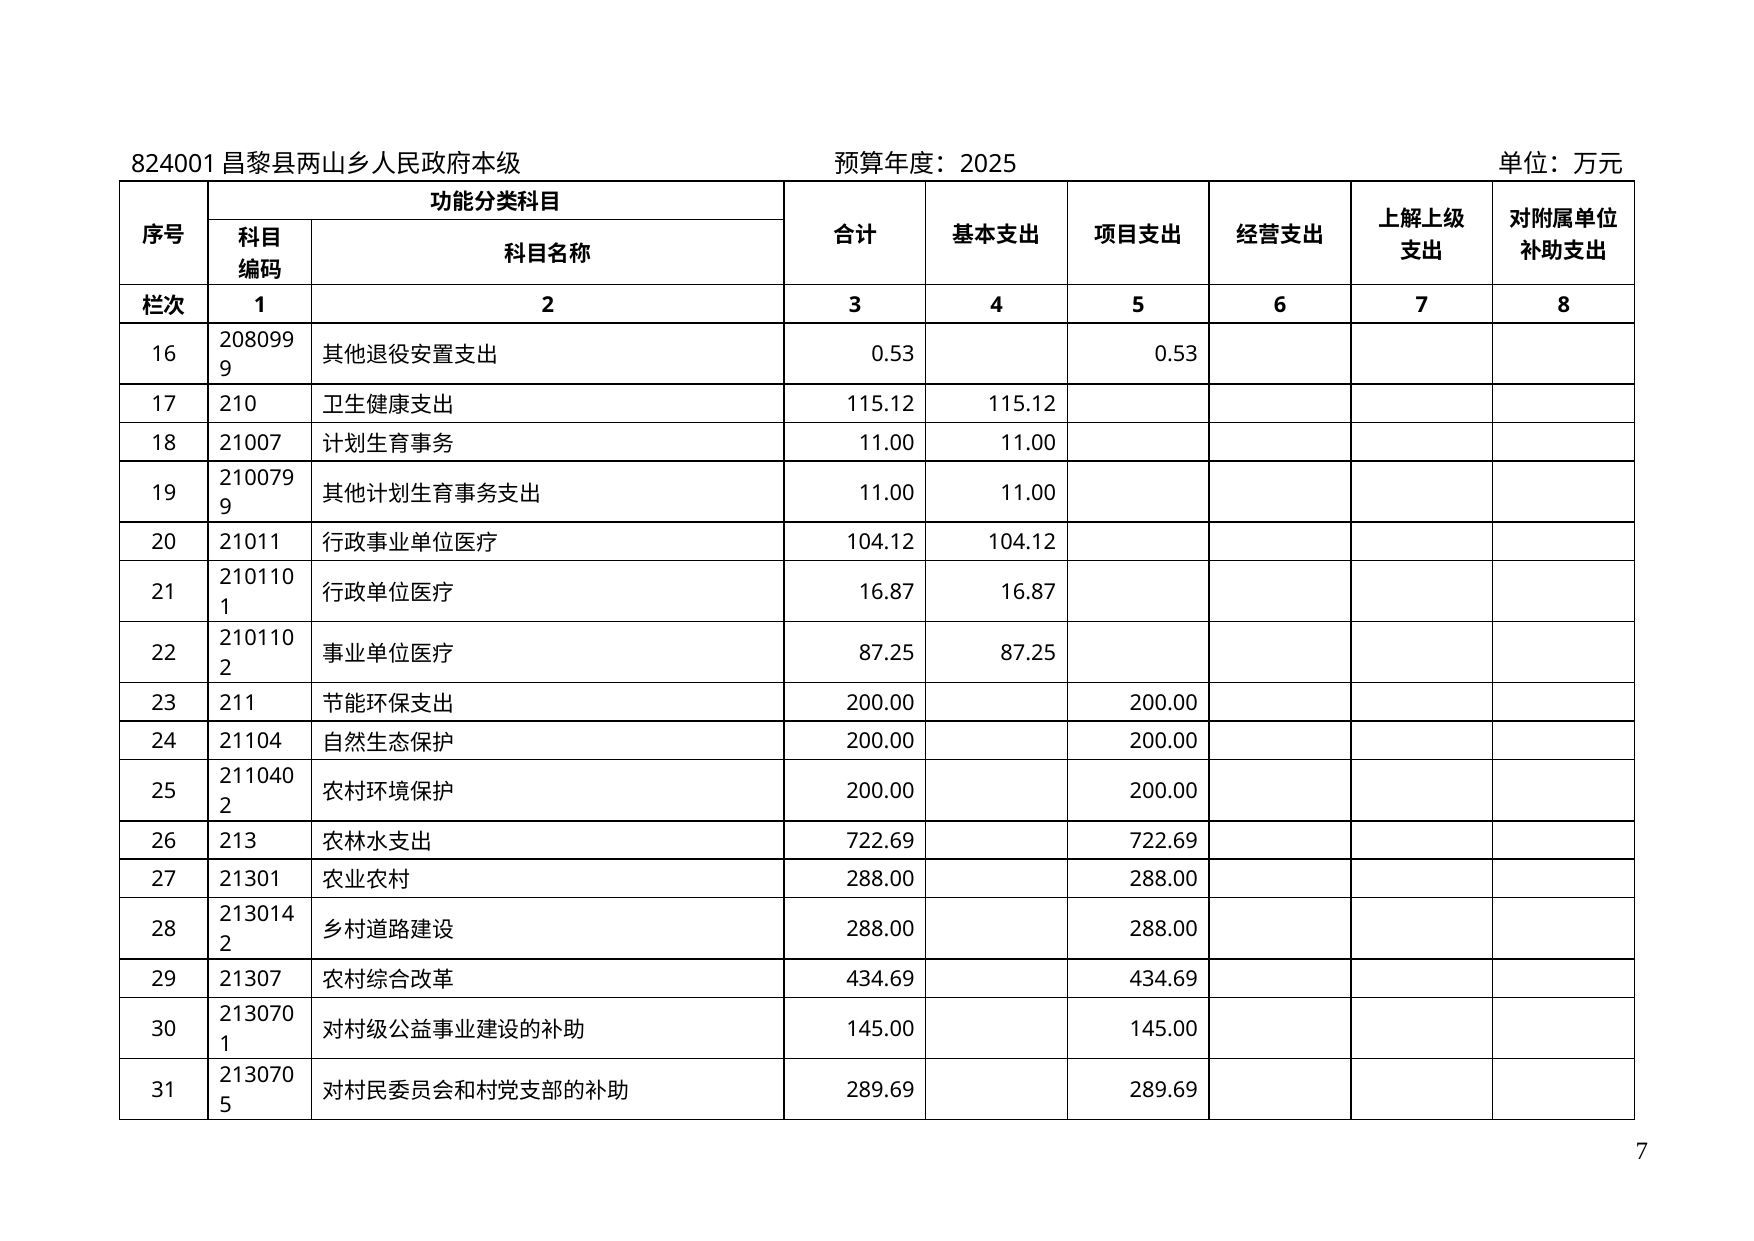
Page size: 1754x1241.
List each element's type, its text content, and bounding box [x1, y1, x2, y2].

table_cell [1352, 683, 1492, 720]
table_cell [1068, 523, 1208, 559]
table_cell 722.69 [785, 822, 925, 858]
table_cell 24 [120, 722, 207, 759]
table_cell 行政事业单位医疗 [312, 523, 783, 559]
table_cell [926, 998, 1067, 1057]
table_cell 2130701 [209, 998, 311, 1057]
table_cell [1493, 760, 1634, 820]
table_cell [1493, 1059, 1634, 1119]
table_cell 行政单位医疗 [312, 561, 783, 621]
table_cell 6 [1210, 285, 1350, 322]
table_cell 1 [209, 285, 311, 322]
table_cell 8 [1493, 285, 1634, 322]
table_cell [1210, 860, 1350, 897]
table_cell [1210, 722, 1350, 759]
table_cell [1210, 822, 1350, 858]
table_cell 104.12 [785, 523, 925, 559]
table_cell 其他计划生育事务支出 [312, 462, 783, 521]
table_cell 87.25 [926, 622, 1067, 682]
table_cell 200.00 [1068, 683, 1208, 720]
table_cell 289.69 [785, 1059, 925, 1119]
table_cell [926, 324, 1067, 383]
table_cell [1210, 1059, 1350, 1119]
table_cell [1493, 561, 1634, 621]
table_cell [1352, 960, 1492, 996]
table_cell 31 [120, 1059, 207, 1119]
table_cell [1068, 385, 1208, 422]
table_cell [1493, 898, 1634, 958]
table_cell 27 [120, 860, 207, 897]
table_cell 115.12 [785, 385, 925, 422]
table_cell [1493, 860, 1634, 897]
table_cell 20 [120, 523, 207, 559]
table_cell 200.00 [785, 760, 925, 820]
table_cell [1352, 462, 1492, 521]
table_cell [926, 860, 1067, 897]
table_cell [1352, 385, 1492, 422]
table_cell [1210, 523, 1350, 559]
table_cell 栏次 [120, 285, 207, 322]
table_header 824001昌黎县两山乡人民政府本级 [120, 143, 783, 180]
table_cell 11.00 [785, 462, 925, 521]
table_cell 200.00 [1068, 760, 1208, 820]
table_cell 0.53 [1068, 324, 1208, 383]
table_cell 事业单位医疗 [312, 622, 783, 682]
table_cell 21011 [209, 523, 311, 559]
table_cell 其他退役安置支出 [312, 324, 783, 383]
table_cell 16 [120, 324, 207, 383]
table_cell [1352, 423, 1492, 460]
table_cell [926, 822, 1067, 858]
table_cell 213 [209, 822, 311, 858]
table_cell 自然生态保护 [312, 722, 783, 759]
table_cell [1210, 324, 1350, 383]
table_cell [926, 960, 1067, 996]
table_cell 145.00 [1068, 998, 1208, 1057]
table_header 预算年度：2025 [785, 143, 1067, 180]
table_cell 5 [1068, 285, 1208, 322]
table_cell 3 [785, 285, 925, 322]
table_cell [1068, 622, 1208, 682]
table_cell [1210, 998, 1350, 1057]
table_cell 2130705 [209, 1059, 311, 1119]
table_cell [926, 898, 1067, 958]
table_cell 对村民委员会和村党支部的补助 [312, 1059, 783, 1119]
table_cell [1352, 860, 1492, 897]
table_cell [1210, 423, 1350, 460]
table_cell [1352, 622, 1492, 682]
table_cell 16.87 [785, 561, 925, 621]
table_cell 农村综合改革 [312, 960, 783, 996]
table_cell [1493, 683, 1634, 720]
table_cell 21104 [209, 722, 311, 759]
table_cell 210 [209, 385, 311, 422]
table_cell [1210, 898, 1350, 958]
table_cell [926, 1059, 1067, 1119]
table_cell 200.00 [785, 722, 925, 759]
table_cell 23 [120, 683, 207, 720]
table_cell 288.00 [1068, 860, 1208, 897]
table_cell 节能环保支出 [312, 683, 783, 720]
table_cell 16.87 [926, 561, 1067, 621]
table_cell [926, 760, 1067, 820]
table_cell [1210, 462, 1350, 521]
table_cell 2 [312, 285, 783, 322]
table_cell 21007 [209, 423, 311, 460]
table_cell 289.69 [1068, 1059, 1208, 1119]
table_cell 200.00 [1068, 722, 1208, 759]
table_cell 28 [120, 898, 207, 958]
table_cell 农林水支出 [312, 822, 783, 858]
table_cell 21307 [209, 960, 311, 996]
table_cell 288.00 [785, 898, 925, 958]
table_cell [1210, 760, 1350, 820]
table_cell 434.69 [1068, 960, 1208, 996]
table_cell 科目名称 [312, 220, 783, 283]
table_cell [1352, 760, 1492, 820]
table_cell [1493, 385, 1634, 422]
table_cell [1068, 462, 1208, 521]
table_cell 145.00 [785, 998, 925, 1057]
table_cell [1352, 998, 1492, 1057]
table_cell 21 [120, 561, 207, 621]
table_cell [1493, 324, 1634, 383]
table_cell 11.00 [785, 423, 925, 460]
table_cell [1068, 423, 1208, 460]
table_cell [1210, 683, 1350, 720]
table_cell [1493, 462, 1634, 521]
table_cell 288.00 [785, 860, 925, 897]
table_cell [1352, 561, 1492, 621]
table_cell [1493, 523, 1634, 559]
table_cell 4 [926, 285, 1067, 322]
table_cell 87.25 [785, 622, 925, 682]
table_cell 2101101 [209, 561, 311, 621]
table_cell 卫生健康支出 [312, 385, 783, 422]
table_cell [1352, 523, 1492, 559]
table_cell 7 [1352, 285, 1492, 322]
table_cell 11.00 [926, 462, 1067, 521]
table_cell [1210, 960, 1350, 996]
table_cell 11.00 [926, 423, 1067, 460]
table_cell 对附属单位补助支出 [1493, 182, 1634, 283]
table_cell [1352, 822, 1492, 858]
table_cell 19 [120, 462, 207, 521]
table_cell 434.69 [785, 960, 925, 996]
table_cell 21301 [209, 860, 311, 897]
table_cell 26 [120, 822, 207, 858]
table_cell 功能分类科目 [209, 182, 783, 219]
table_cell [1493, 998, 1634, 1057]
table_cell 2080999 [209, 324, 311, 383]
table_cell 104.12 [926, 523, 1067, 559]
table_cell 200.00 [785, 683, 925, 720]
table_cell [1352, 1059, 1492, 1119]
table_header 单位：万元 [1068, 143, 1634, 180]
table_cell 经营支出 [1210, 182, 1350, 283]
table_cell [1068, 561, 1208, 621]
table_cell [1352, 722, 1492, 759]
table_cell 211 [209, 683, 311, 720]
table_cell 序号 [120, 182, 207, 283]
table_cell 722.69 [1068, 822, 1208, 858]
table_cell 2100799 [209, 462, 311, 521]
table_cell 18 [120, 423, 207, 460]
table_cell [1493, 822, 1634, 858]
table_cell 17 [120, 385, 207, 422]
table_cell [1210, 561, 1350, 621]
table_cell [1493, 622, 1634, 682]
table_cell 基本支出 [926, 182, 1067, 283]
table_cell 对村级公益事业建设的补助 [312, 998, 783, 1057]
table_cell 22 [120, 622, 207, 682]
table_cell [926, 683, 1067, 720]
table_cell 2130142 [209, 898, 311, 958]
table_cell [926, 722, 1067, 759]
table_cell 项目支出 [1068, 182, 1208, 283]
table_cell 29 [120, 960, 207, 996]
table_cell [1352, 898, 1492, 958]
table_cell 115.12 [926, 385, 1067, 422]
table_cell 0.53 [785, 324, 925, 383]
table_cell 科目 编码 [209, 220, 311, 283]
table_cell 乡村道路建设 [312, 898, 783, 958]
table_cell 上解上级 支出 [1352, 182, 1492, 283]
table_cell 288.00 [1068, 898, 1208, 958]
table_cell [1352, 324, 1492, 383]
table_cell [1493, 960, 1634, 996]
table_cell 2101102 [209, 622, 311, 682]
table_cell [1210, 622, 1350, 682]
table_cell 合计 [785, 182, 925, 283]
table_cell 2110402 [209, 760, 311, 820]
table_cell 25 [120, 760, 207, 820]
table_cell 30 [120, 998, 207, 1057]
table_cell [1493, 423, 1634, 460]
table_cell [1210, 385, 1350, 422]
table_cell 农村环境保护 [312, 760, 783, 820]
table_cell [1493, 722, 1634, 759]
table_cell 农业农村 [312, 860, 783, 897]
table_cell 计划生育事务 [312, 423, 783, 460]
